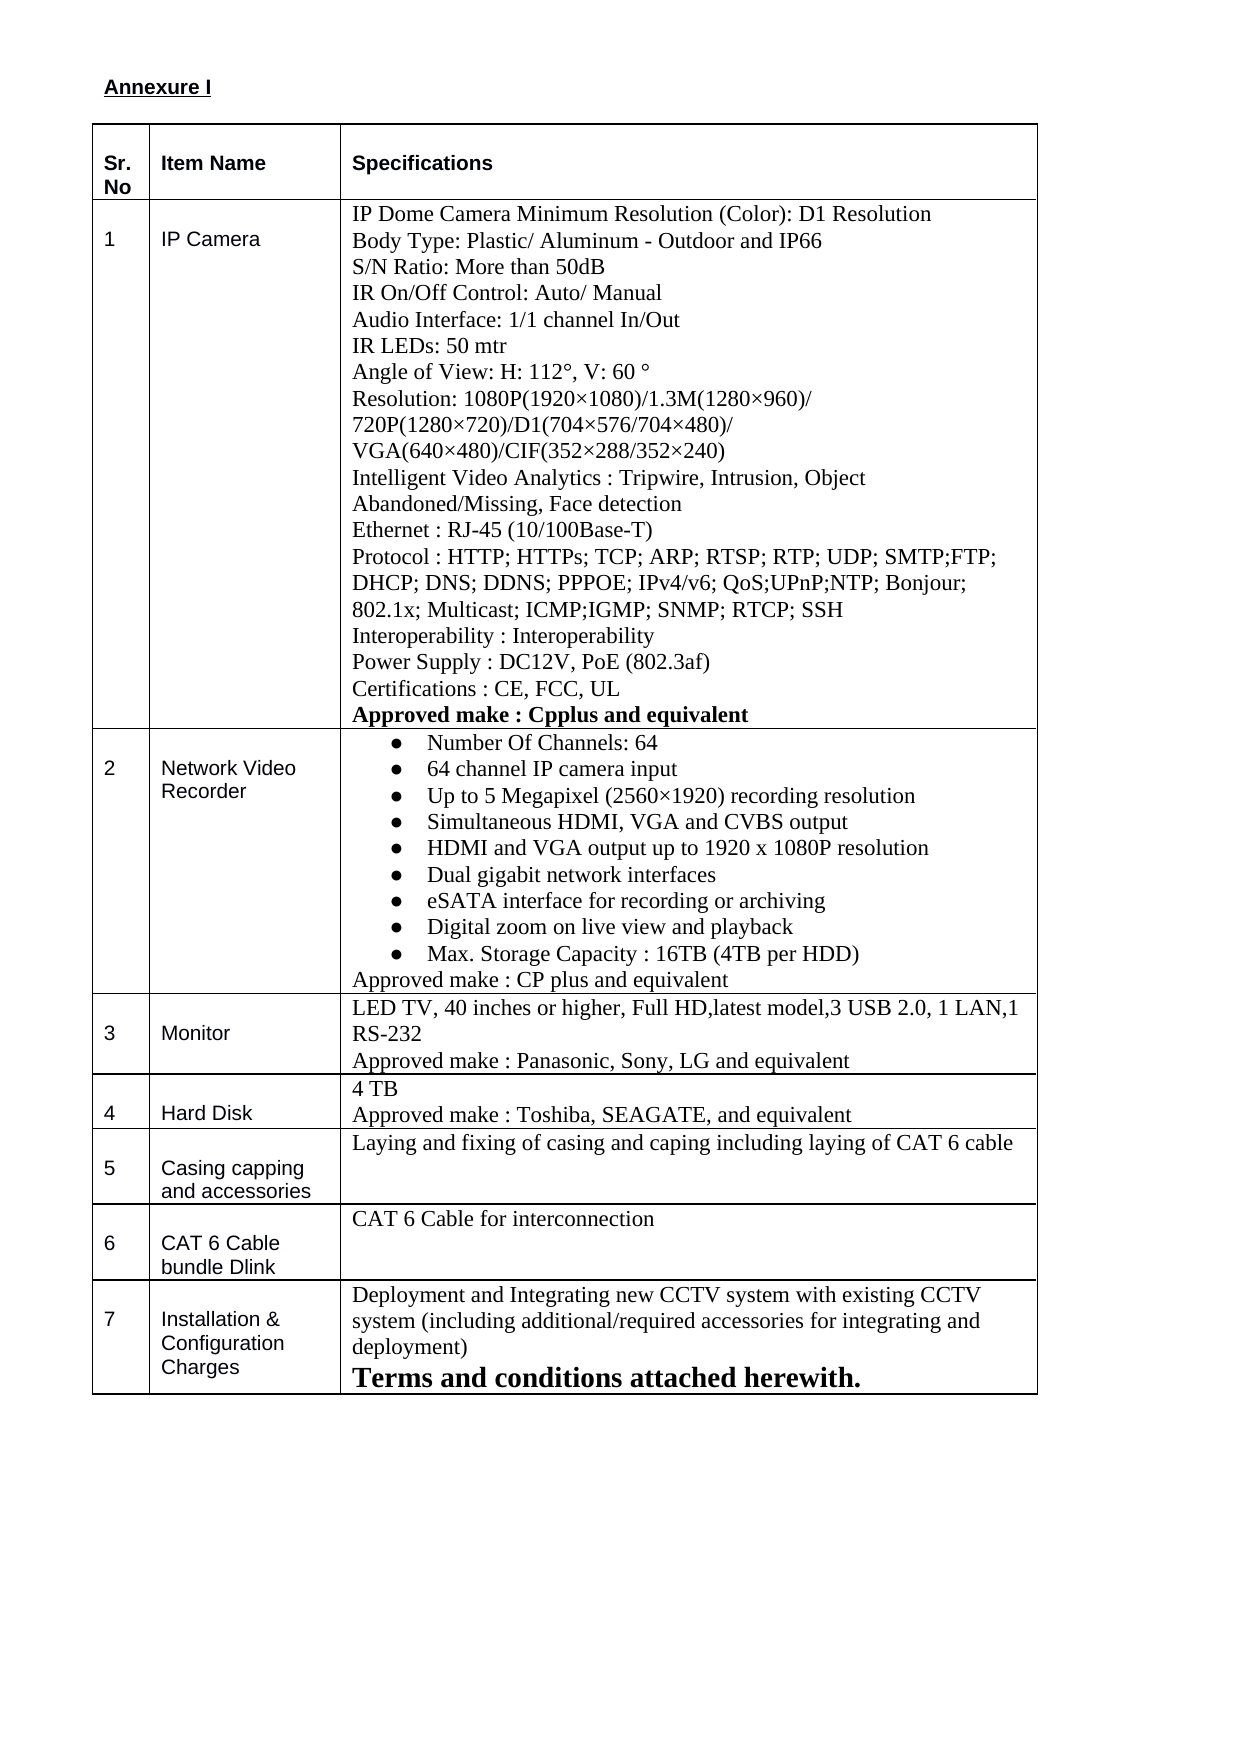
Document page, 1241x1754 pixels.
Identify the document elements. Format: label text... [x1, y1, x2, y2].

table_cell Hard Disk [150, 1075, 340, 1127]
table_cell IP Dome Camera Minimum Resolution (Color): D1 Resolution Body Type: Plastic/ Aluminum - Outdoor and IP66 S/N Ratio: More than 50dB IR On/Off Control: Auto/ Manual Audio Interface: 1/1 channel In/Out IR LEDs: 50 mtr Angle of View: H: 112°, V: 60 ° Resolution: 1080P(1920×1080)/1.3M(1280×960)/ 720P(1280×720)/D1(704×576/704×480)/ VGA(640×480)/CIF(352×288/352×240) Intelligent Video Analytics : Tripwire, Intrusion, Object Abandoned/Missing, Face detection Ethernet : RJ-45 (10/100Base-T) Protocol : HTTP; HTTPs; TCP; ARP; RTSP; RTP; UDP; SMTP;FTP; DHCP; DNS; DDNS; PPPOE; IPv4/v6; QoS;UPnP;NTP; Bonjour; 802.1x; Multicast; ICMP;IGMP; SNMP; RTCP; SSH Interoperability : Interoperability Power Supply : DC12V, PoE (802.3af) Certifications : CE, FCC, UL Approved make : Cpplus and equivalent [341, 199, 1037, 727]
table_cell 4 TB Approved make : Toshiba, SEAGATE, and equivalent [341, 1073, 1037, 1127]
table_cell 1 [93, 200, 149, 727]
table_cell 4 [93, 1075, 149, 1127]
table_cell CAT 6 Cable for interconnection [341, 1203, 1037, 1279]
table_cell IP Camera [150, 200, 340, 727]
table_cell Casing capping and accessories [150, 1129, 340, 1203]
table_cell Installation & Configuration Charges [150, 1281, 340, 1393]
table_header Item Name [150, 125, 340, 199]
table_cell Number Of Channels: 64 64 channel IP camera input Up to 5 Megapixel (2560×1920) recording resolution Simultaneous HDMI, VGA and CVBS output HDMI and VGA output up to 1920 x 1080P resolution Dual gigabit network interfaces eSATA interface for recording or archiving Digital zoom on live view and playback Max. Storage Capacity : 16TB (4TB per HDD) Approved make : CP plus and equivalent [341, 728, 1037, 992]
table_cell 2 [93, 729, 149, 992]
table_cell Deployment and Integrating new CCTV system with existing CCTV system (including additional/required accessories for integrating and deployment) Terms and conditions attached herewith. [341, 1279, 1037, 1393]
table_cell Laying and fixing of casing and caping including laying of CAT 6 cable [341, 1128, 1037, 1203]
table_cell CAT 6 Cable bundle Dlink [150, 1205, 340, 1279]
table_cell 7 [93, 1281, 149, 1393]
text Annexure I [103, 75, 1090, 99]
table_cell 3 [93, 994, 149, 1073]
table_cell 5 [93, 1129, 149, 1203]
table_cell Network Video Recorder [150, 729, 340, 992]
table_cell 6 [93, 1205, 149, 1279]
table_cell LED TV, 40 inches or higher, Full HD,latest model,3 USB 2.0, 1 LAN,1 RS-232 Approved make : Panasonic, Sony, LG and equivalent [341, 993, 1037, 1073]
table_header Sr. No [93, 125, 149, 199]
table_cell Monitor [150, 994, 340, 1073]
table_header Specifications [341, 125, 1037, 199]
